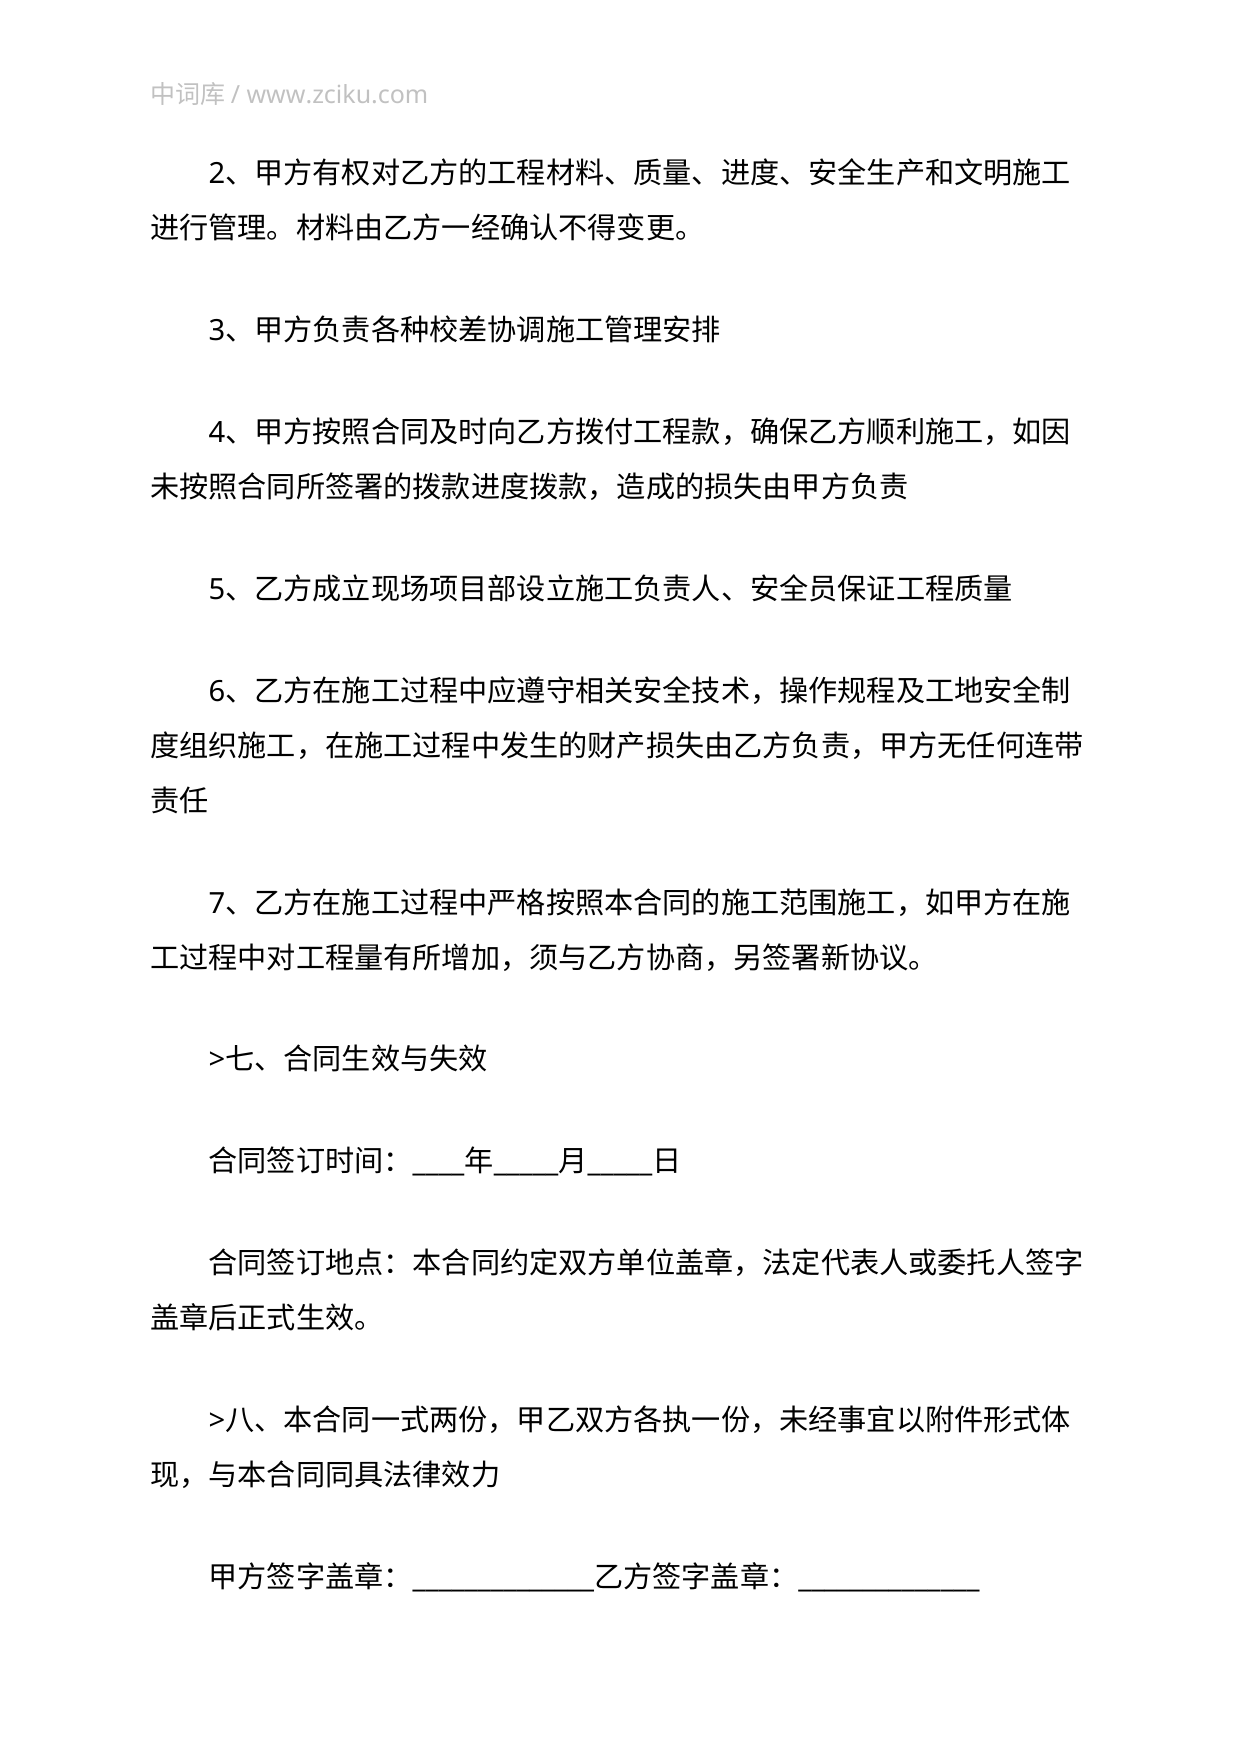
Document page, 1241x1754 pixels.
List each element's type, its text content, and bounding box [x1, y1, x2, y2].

text 2、甲方有权对乙方的工程材料、质量、进度、安全生产和文明施工进行管理。材料由乙方一经确认不得变更。 [150, 150, 1090, 247]
text 合同签订地点：本合同约定双方单位盖章，法定代表人或委托人签字盖章后正式生效。 [150, 1240, 1090, 1337]
text 6、乙方在施工过程中应遵守相关安全技术，操作规程及工地安全制度组织施工，在施工过程中发生的财产损失由乙方负责，甲方无任何连带责任 [150, 667, 1090, 820]
text >七、合同生效与失效 [150, 1036, 1090, 1078]
text 甲方签字盖章：______________乙方签字盖章：______________ [150, 1553, 1090, 1596]
text 7、乙方在施工过程中严格按照本合同的施工范围施工，如甲方在施工过程中对工程量有所增加，须与乙方协商，另签署新协议。 [150, 879, 1090, 976]
text 4、甲方按照合同及时向乙方拨付工程款，确保乙方顺利施工，如因未按照合同所签署的拨款进度拨款，造成的损失由甲方负责 [150, 409, 1090, 506]
text 5、乙方成立现场项目部设立施工负责人、安全员保证工程质量 [150, 566, 1090, 608]
text 3、甲方负责各种校差协调施工管理安排 [150, 307, 1090, 349]
text >八、本合同一式两份，甲乙双方各执一份，未经事宜以附件形式体现，与本合同同具法律效力 [150, 1397, 1090, 1494]
text 合同签订时间：____年_____月_____日 [150, 1138, 1090, 1180]
